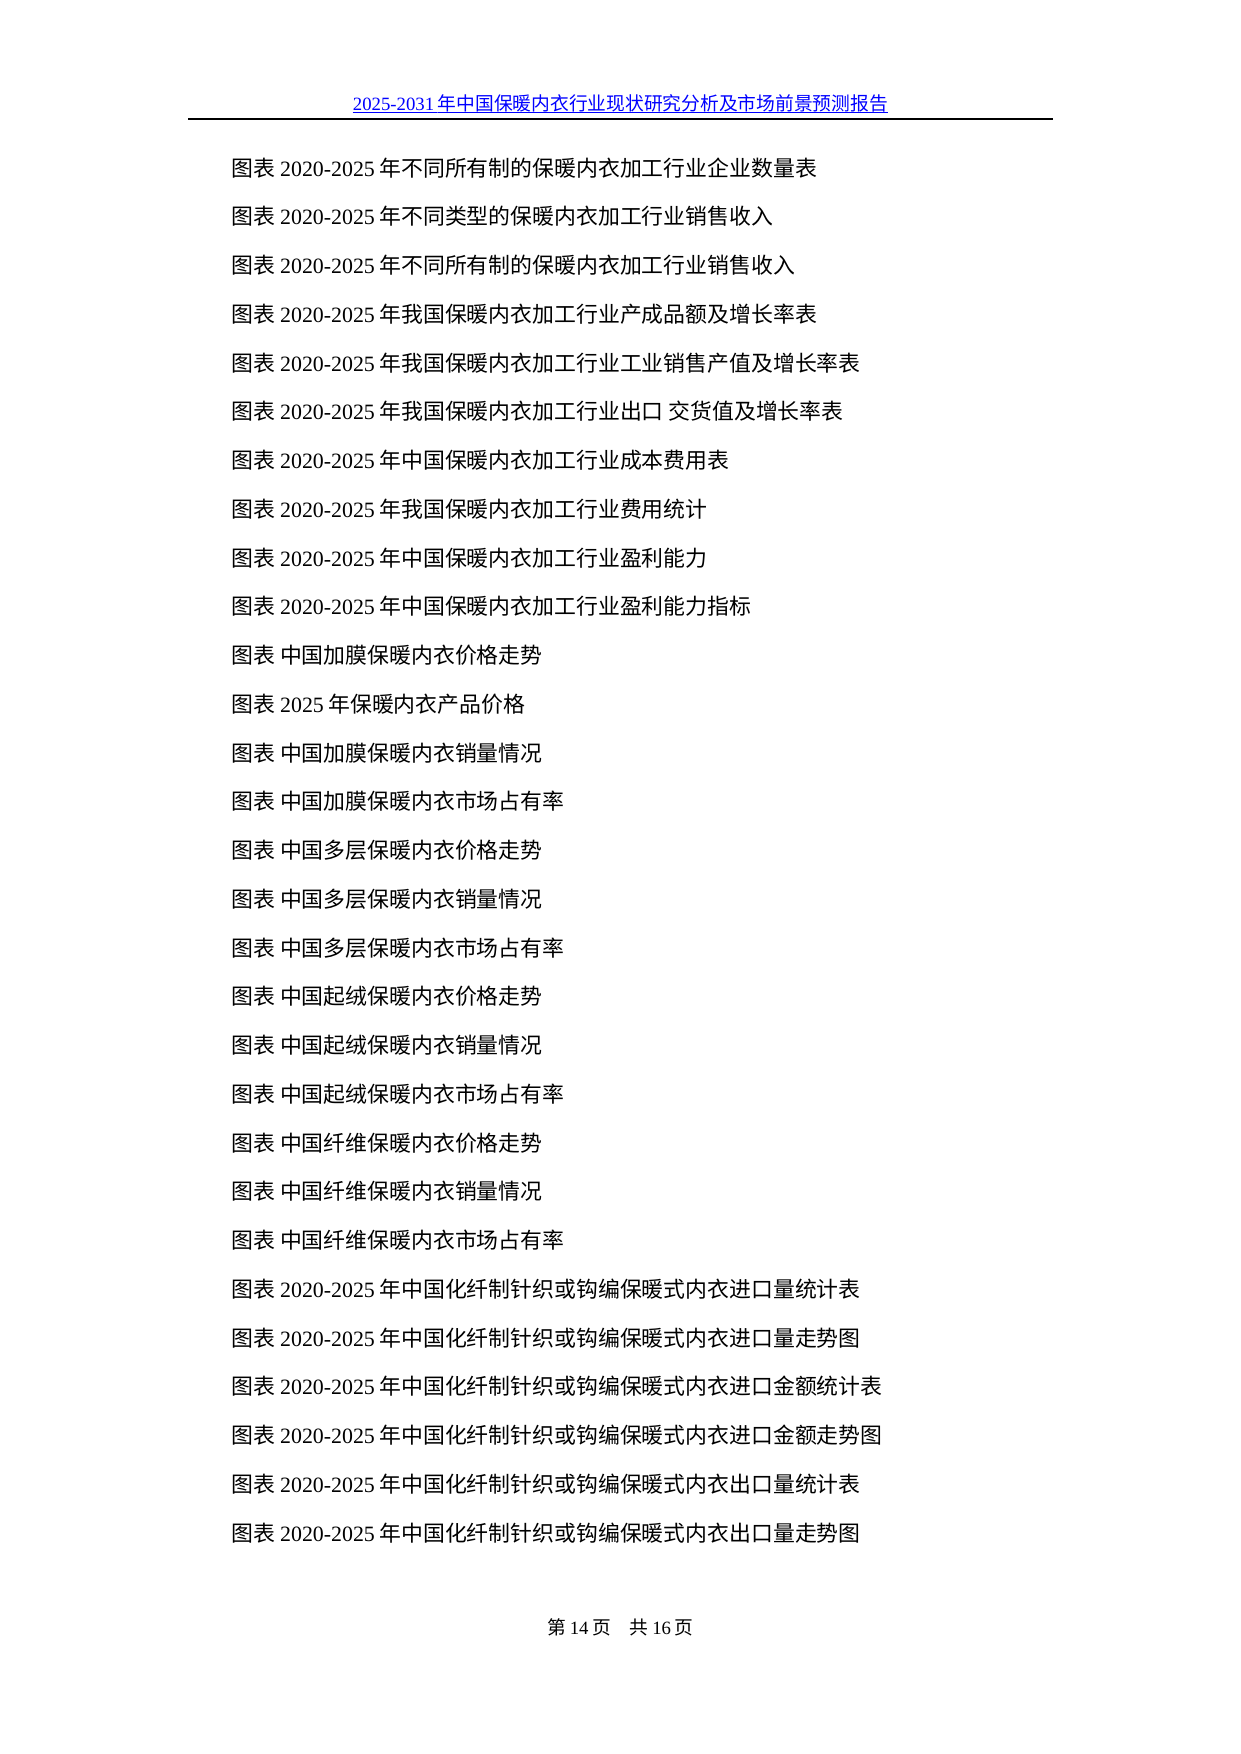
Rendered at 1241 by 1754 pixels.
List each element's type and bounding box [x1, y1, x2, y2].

text [187, 150, 1053, 1548]
